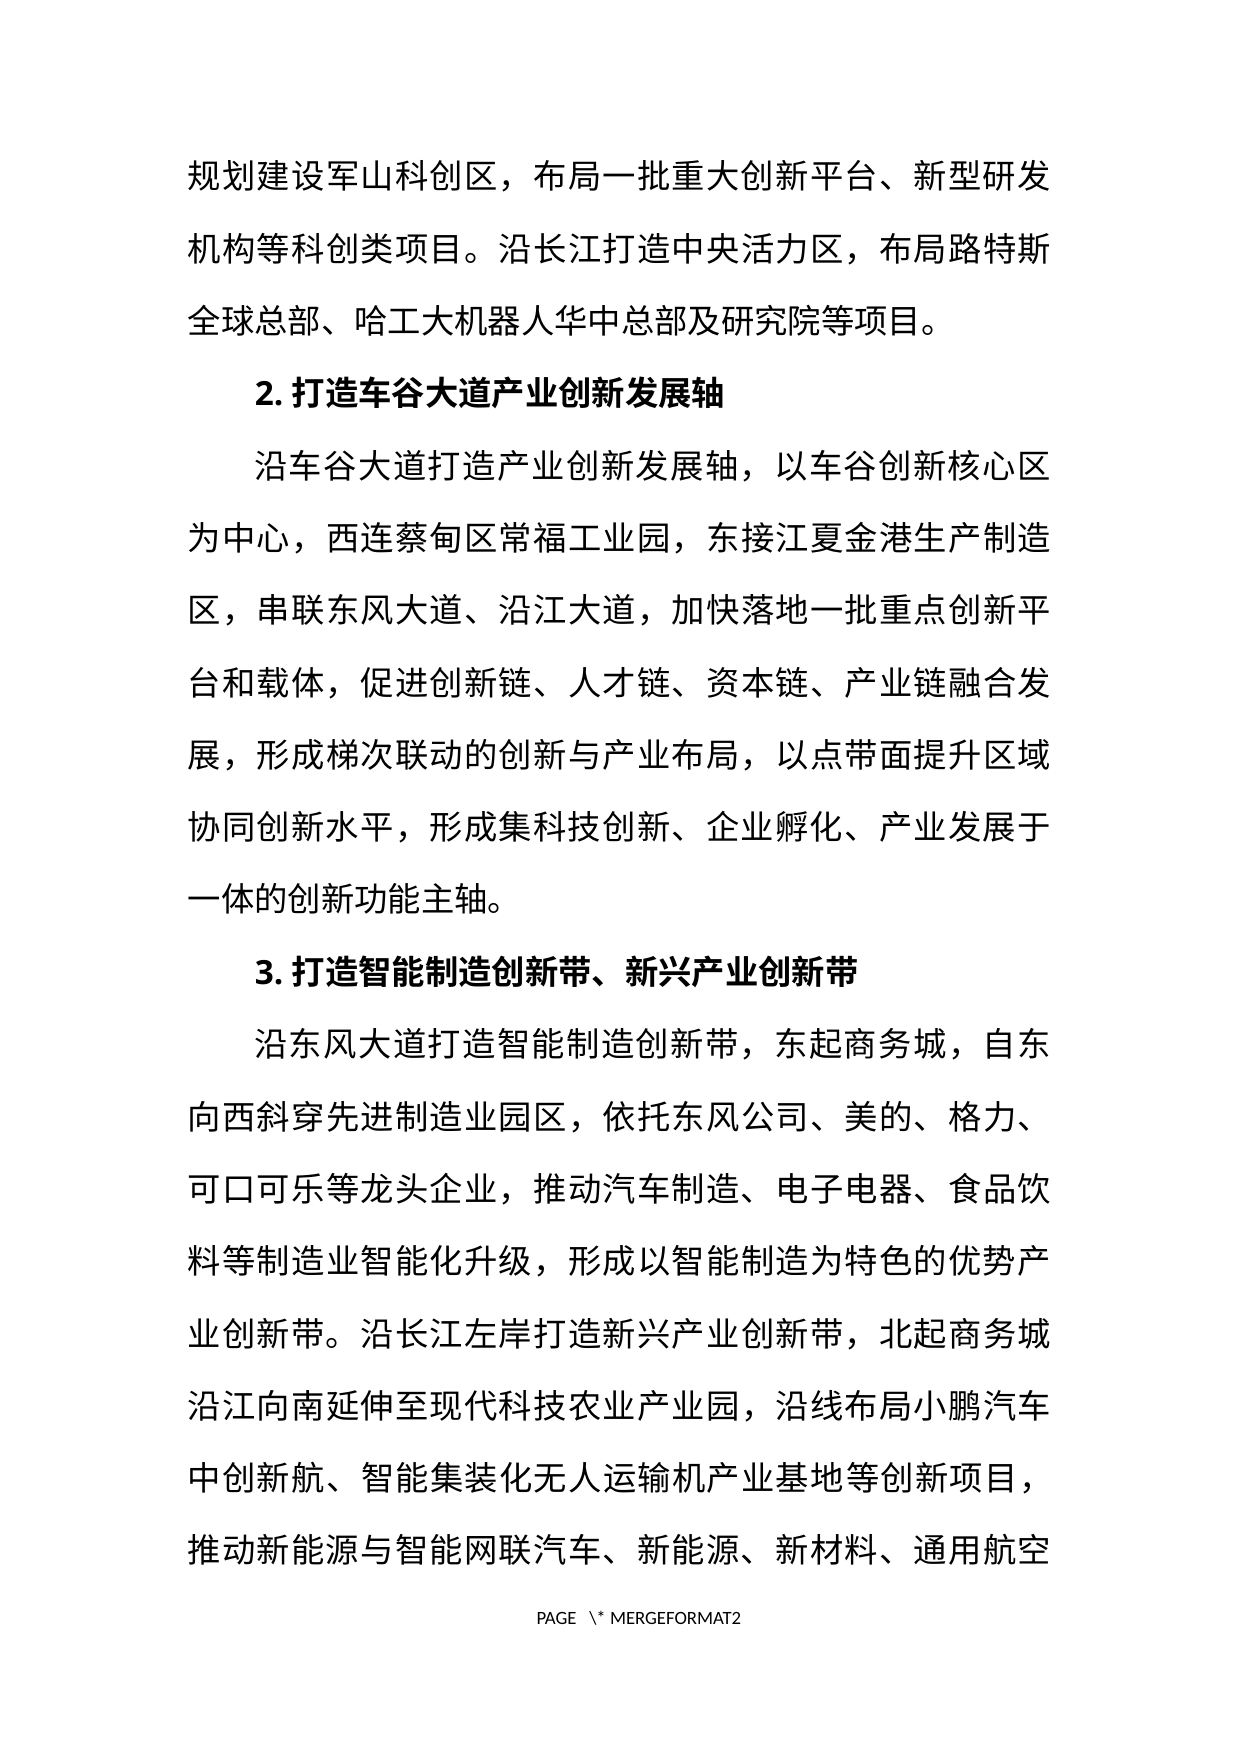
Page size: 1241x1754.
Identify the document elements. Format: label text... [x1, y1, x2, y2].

text 3. 打造智能制造创新带、新兴产业创新带 [187, 946, 1053, 994]
text 2. 打造车谷大道产业创新发展轴 [187, 367, 1053, 415]
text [187, 1018, 1053, 1572]
text 沿车谷大道打造产业创新发展轴，以车谷创新核心区为中心，西连蔡甸区常福工业园，东接江夏金港生产制造区，串联东风大道、沿江大道，加快落地一批重点创新平台和载体，促进创新链、人才链、资本链、产业链融合发展，形成梯次联动的创新与产业布局，以点带面提升区域协同创新水平，形成集科技创新、企业孵化、产业发展于一体的创新功能主轴。 [187, 439, 1053, 921]
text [187, 150, 1053, 343]
